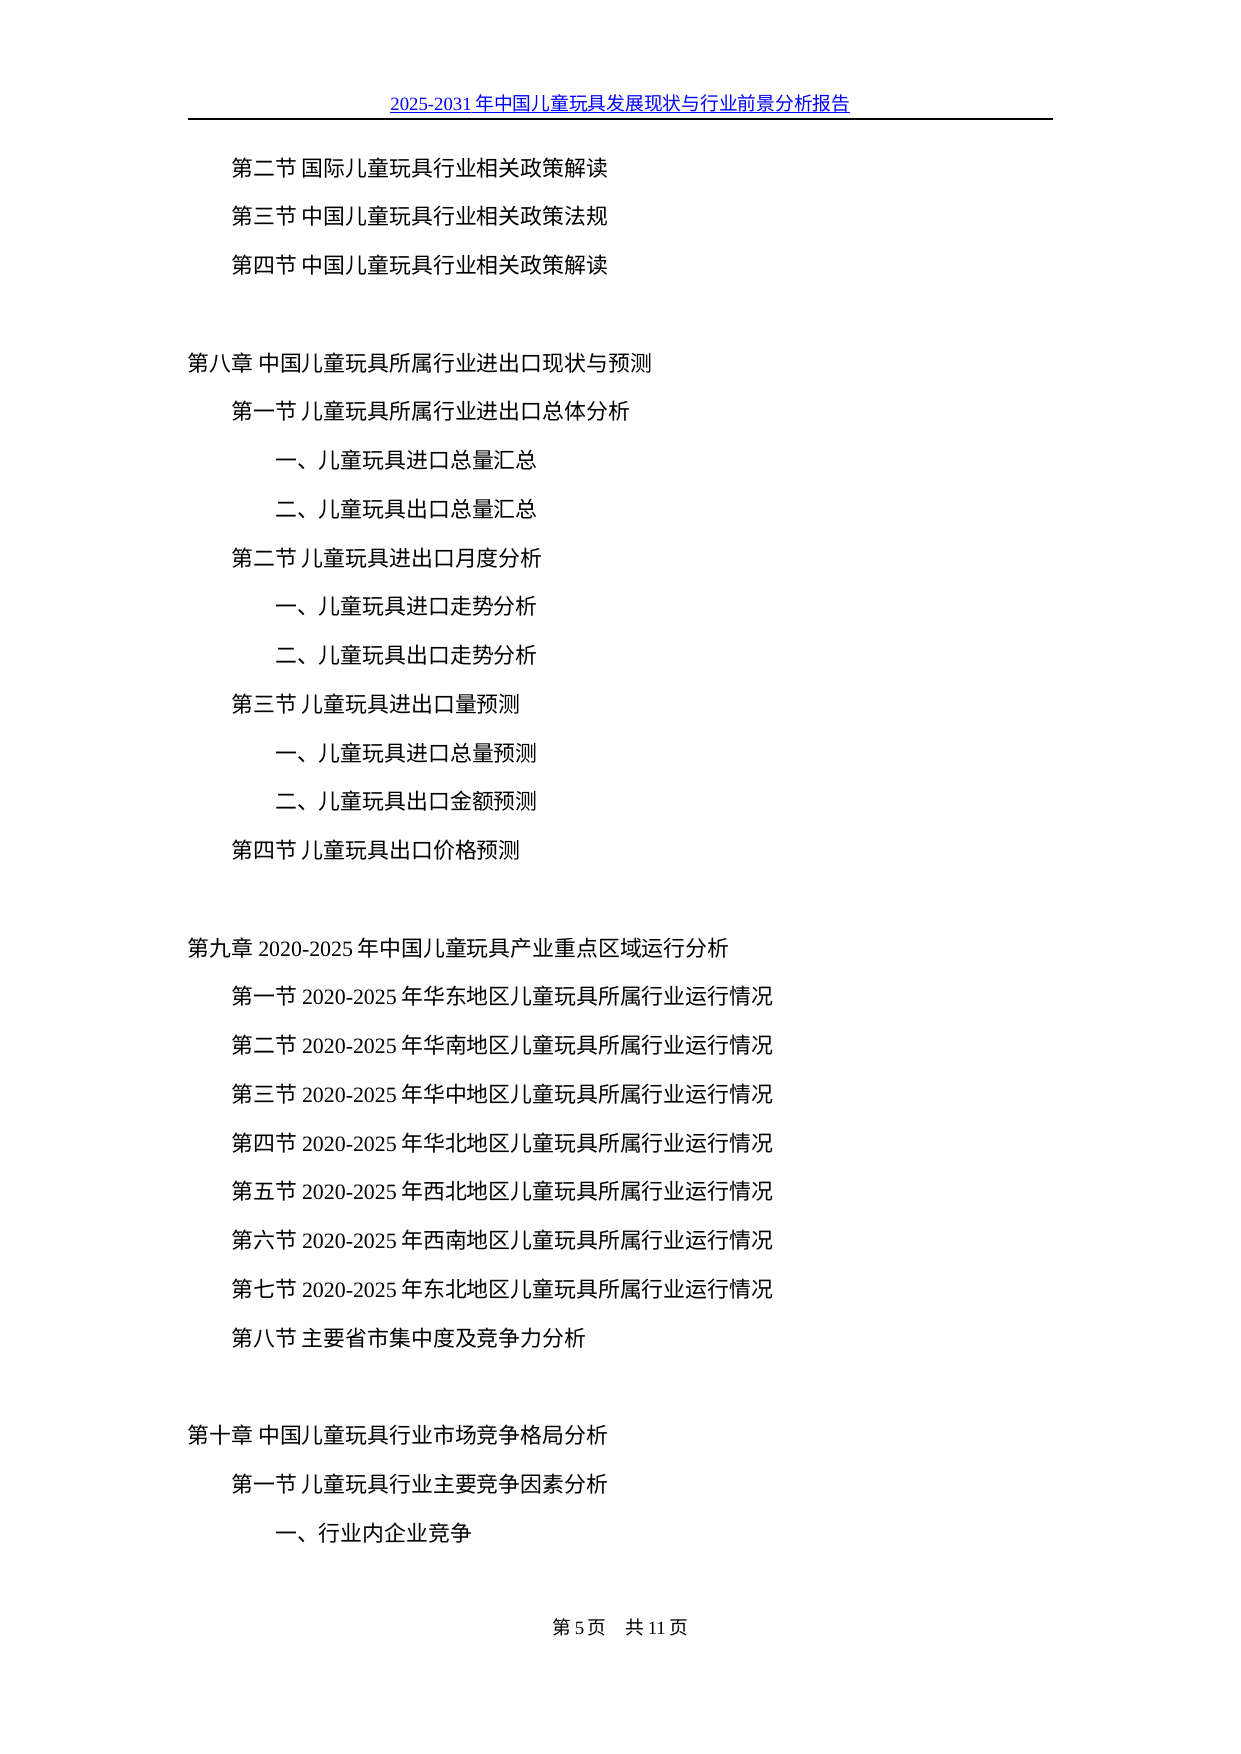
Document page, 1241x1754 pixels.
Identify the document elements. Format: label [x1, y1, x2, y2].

text [187, 150, 1053, 1548]
